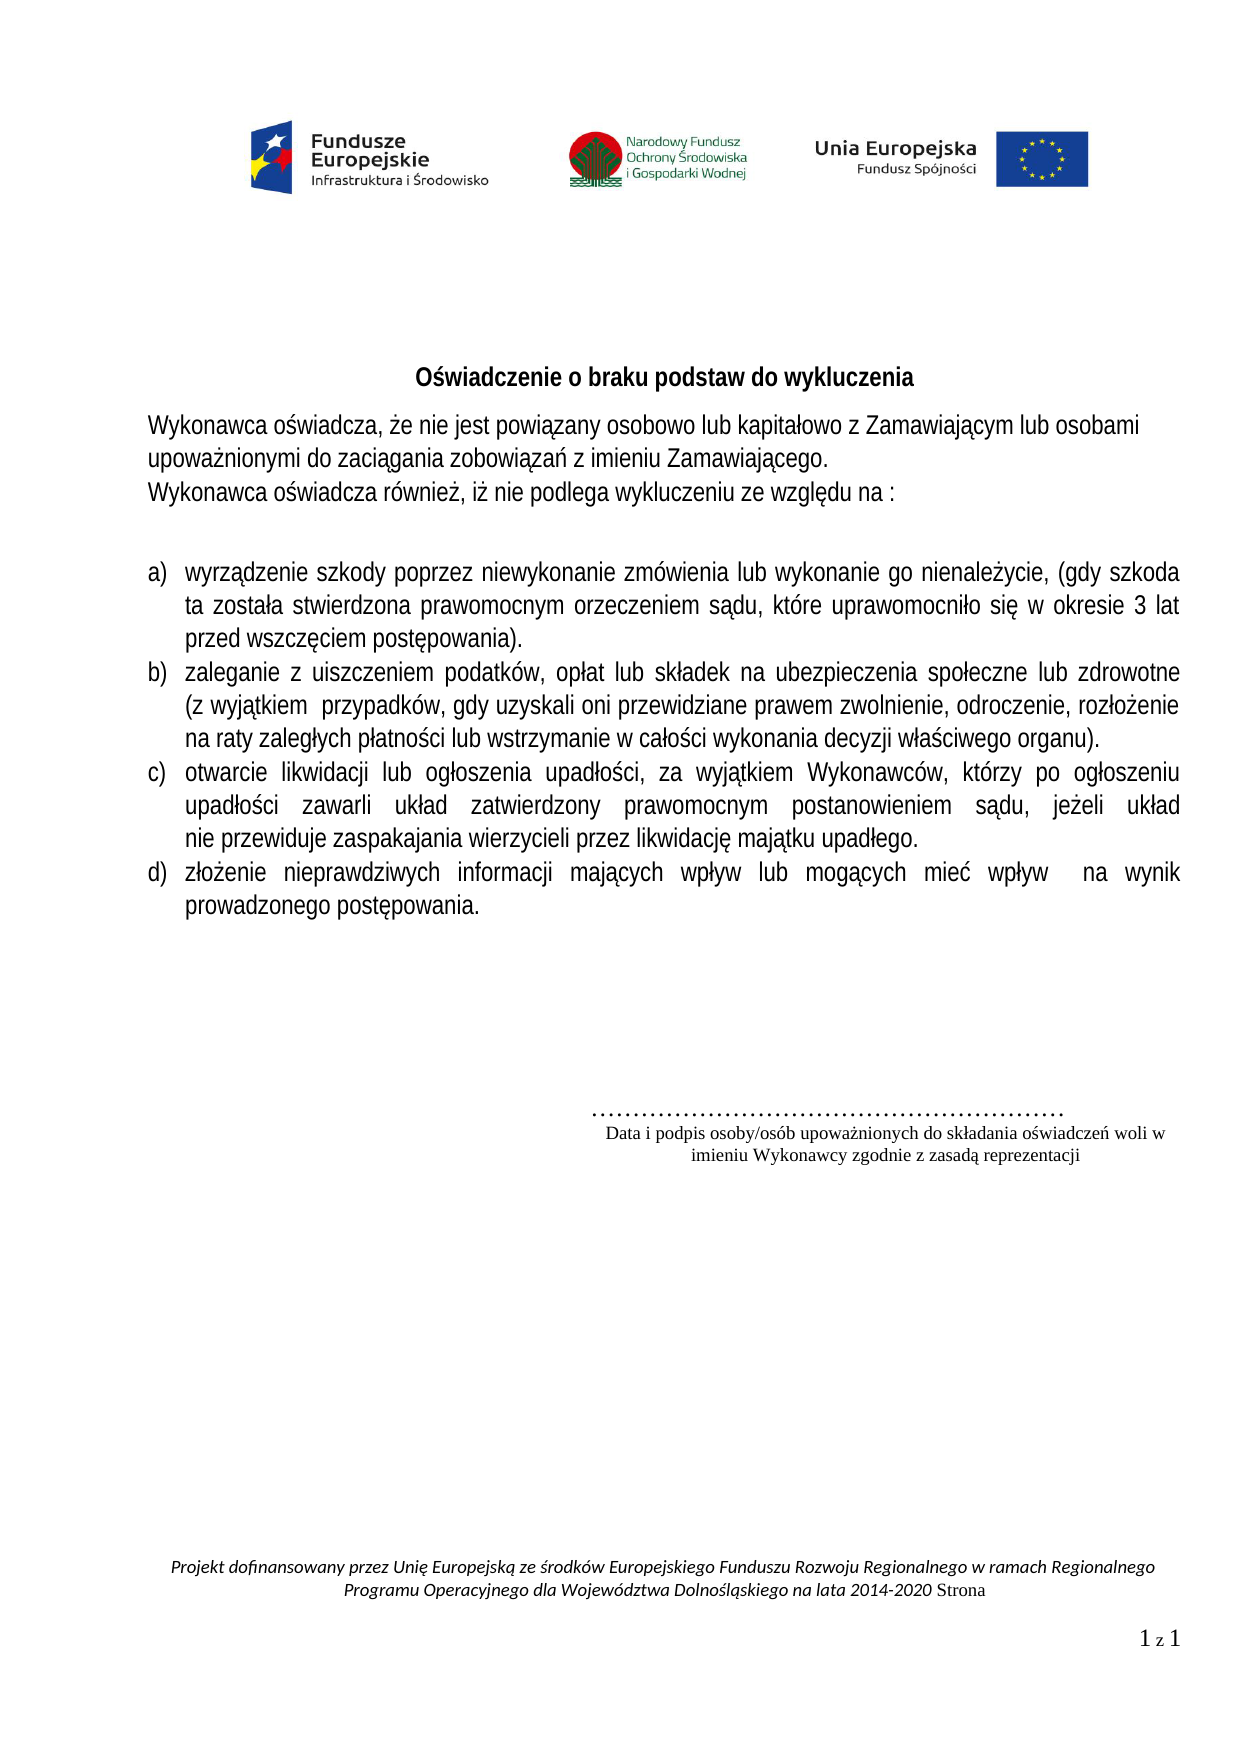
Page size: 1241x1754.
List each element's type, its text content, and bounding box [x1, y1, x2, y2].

list otwarcie likwidacji lub ogłoszenia upadłości, za wyjątkiem Wykonawców, którzy po ogłoszeniu upadłości zawarli układ zatwierdzony prawomocnym postanowieniem sądu, jeżeli układ nie przewiduje zaspakajania wierzycieli przez likwidację majątku upadłego. [148, 754, 1181, 854]
list złożenie nieprawdziwych informacji mających wpływ lub mogących mieć wpływ na wynik prowadzonego postępowania. [148, 854, 1181, 921]
text ………………………………………………… [590, 1093, 1181, 1122]
text Oświadczenie o braku podstaw do wykluczenia [148, 361, 1181, 392]
text Data i podpis osoby/osób upoważnionych do składania oświadczeń woli w imieniu Wykonawcy zgodnie z zasadą reprezentacji [590, 1122, 1181, 1165]
list wyrządzenie szkody poprzez niewykonanie zmówienia lub wykonanie go nienależycie, (gdy szkoda ta została stwierdzona prawomocnym orzeczeniem sądu, które uprawomocniło się w okresie 3 lat przed wszczęciem postępowania). [148, 554, 1181, 654]
text Wykonawca oświadcza również, iż nie podlega wykluczeniu ze względu na : [148, 474, 1181, 508]
list zaleganie z uiszczeniem podatków, opłat lub składek na ubezpieczenia społeczne lub zdrowotne (z wyjątkiem przypadków, gdy uzyskali oni przewidziane prawem zwolnienie, odroczenie, rozłożenie na raty zaległych płatności lub wstrzymanie w całości wykonania decyzji właściwego organu). [148, 654, 1181, 754]
text Wykonawca oświadcza, że nie jest powiązany osobowo lub kapitałowo z Zamawiającym lub osobami upoważnionymi do zaciągania zobowiązań z imieniu Zamawiającego. [148, 408, 1181, 474]
